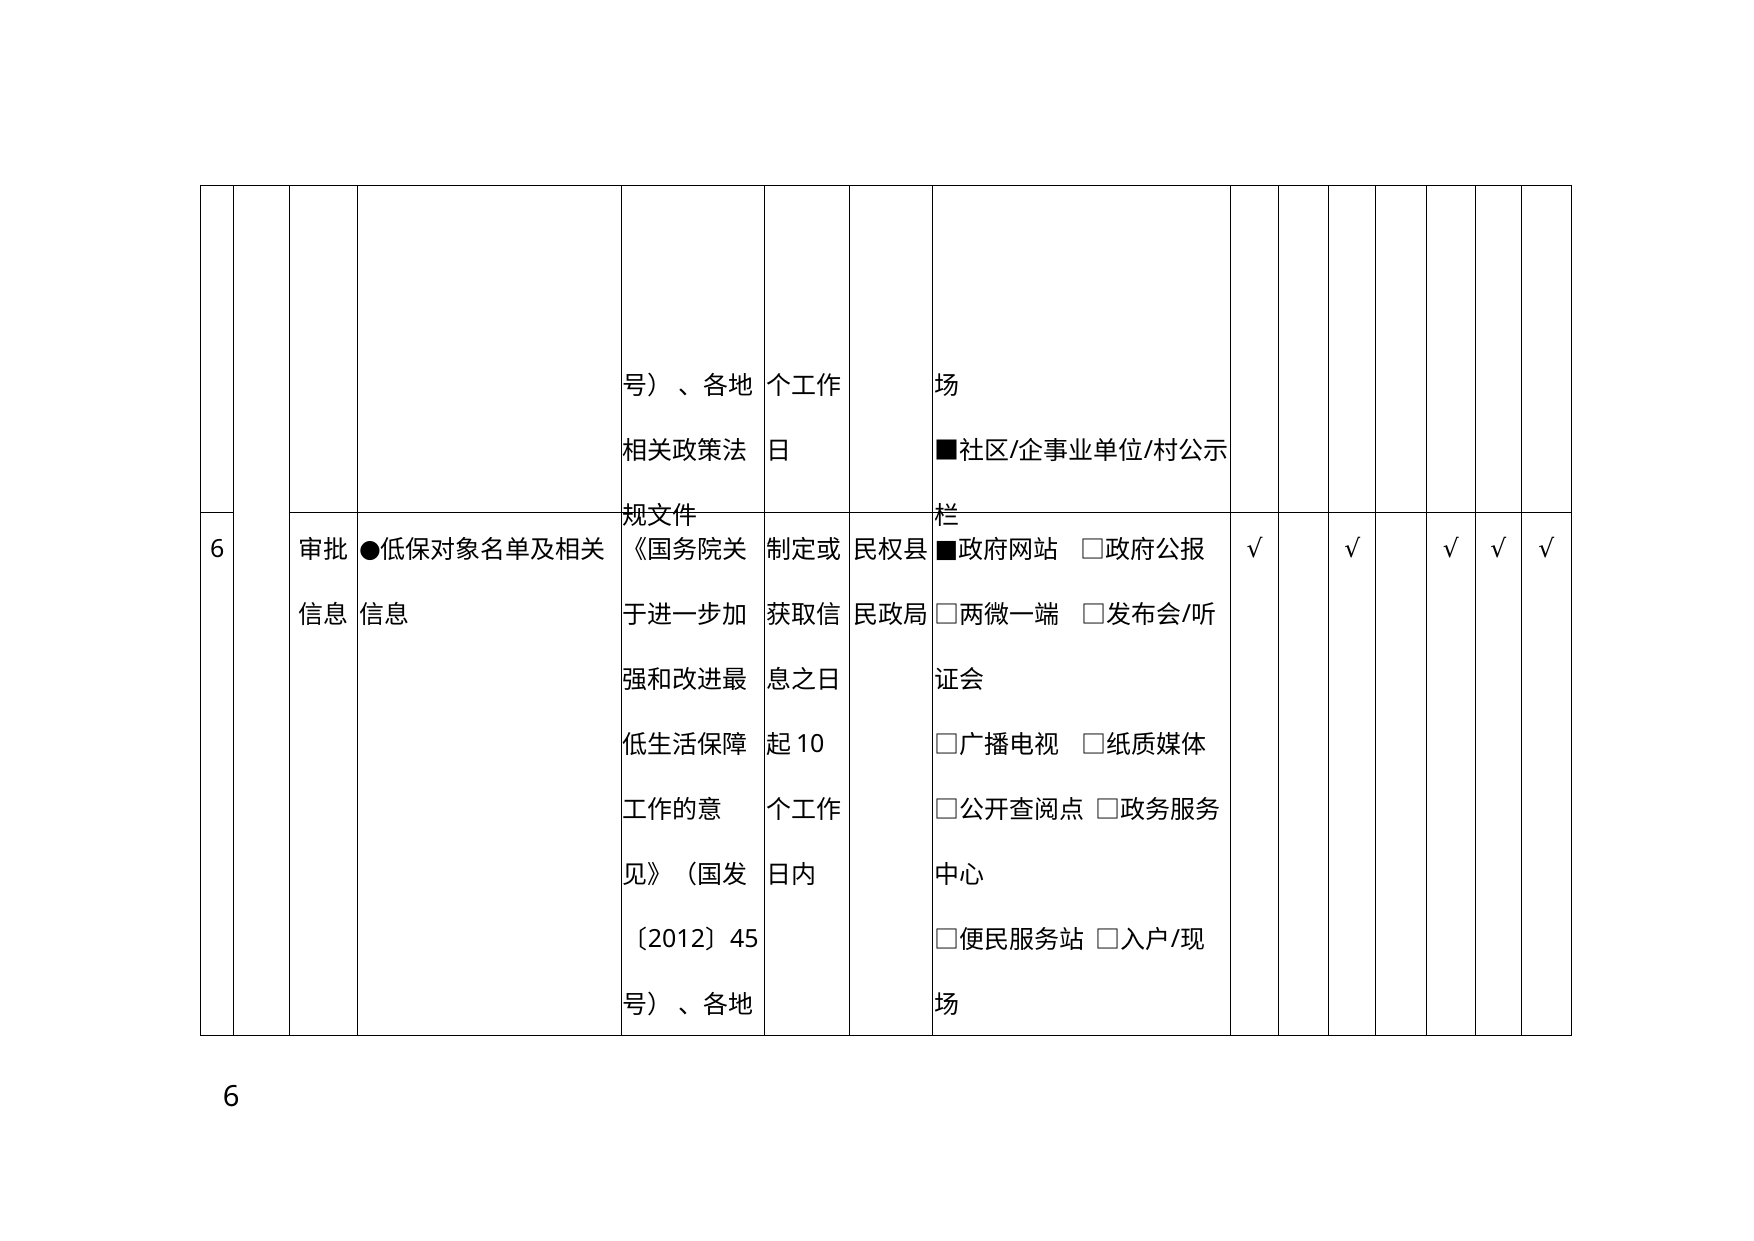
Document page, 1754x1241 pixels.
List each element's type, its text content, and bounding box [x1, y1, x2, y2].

table_cell 民权县民政局 [850, 513, 932, 1035]
table_cell √ [1522, 513, 1571, 1035]
table_cell [1279, 513, 1328, 1035]
table_cell 审批 信息 [290, 513, 357, 1035]
table_cell √ [1476, 513, 1521, 1035]
table_cell [1376, 513, 1426, 1035]
table_cell 《国务院关于进一步加强和改进最低生活保障工作的意见》（国发〔2012〕45号） 、各地相关政策法规文件 [622, 513, 764, 1035]
table_cell √ [1427, 513, 1475, 1035]
table_cell 6 [201, 513, 233, 1035]
table_cell ●低保对象名单及相关信息 [358, 513, 621, 1035]
table_cell √ [1231, 513, 1278, 1035]
table_cell √ [1329, 513, 1375, 1035]
table_cell 制定或获取信息之日起10个工作日内 [765, 513, 849, 1035]
table_cell ■政府网站 □政府公报 □两微一端 □发布会/听证会 □广播电视 □纸质媒体 □公开查阅点 □政务服务中心 □便民服务站 □入户/现场 ■社区/企事业单位/村公示栏 （电子屏） □精准推送 □其他 [933, 513, 1230, 1035]
